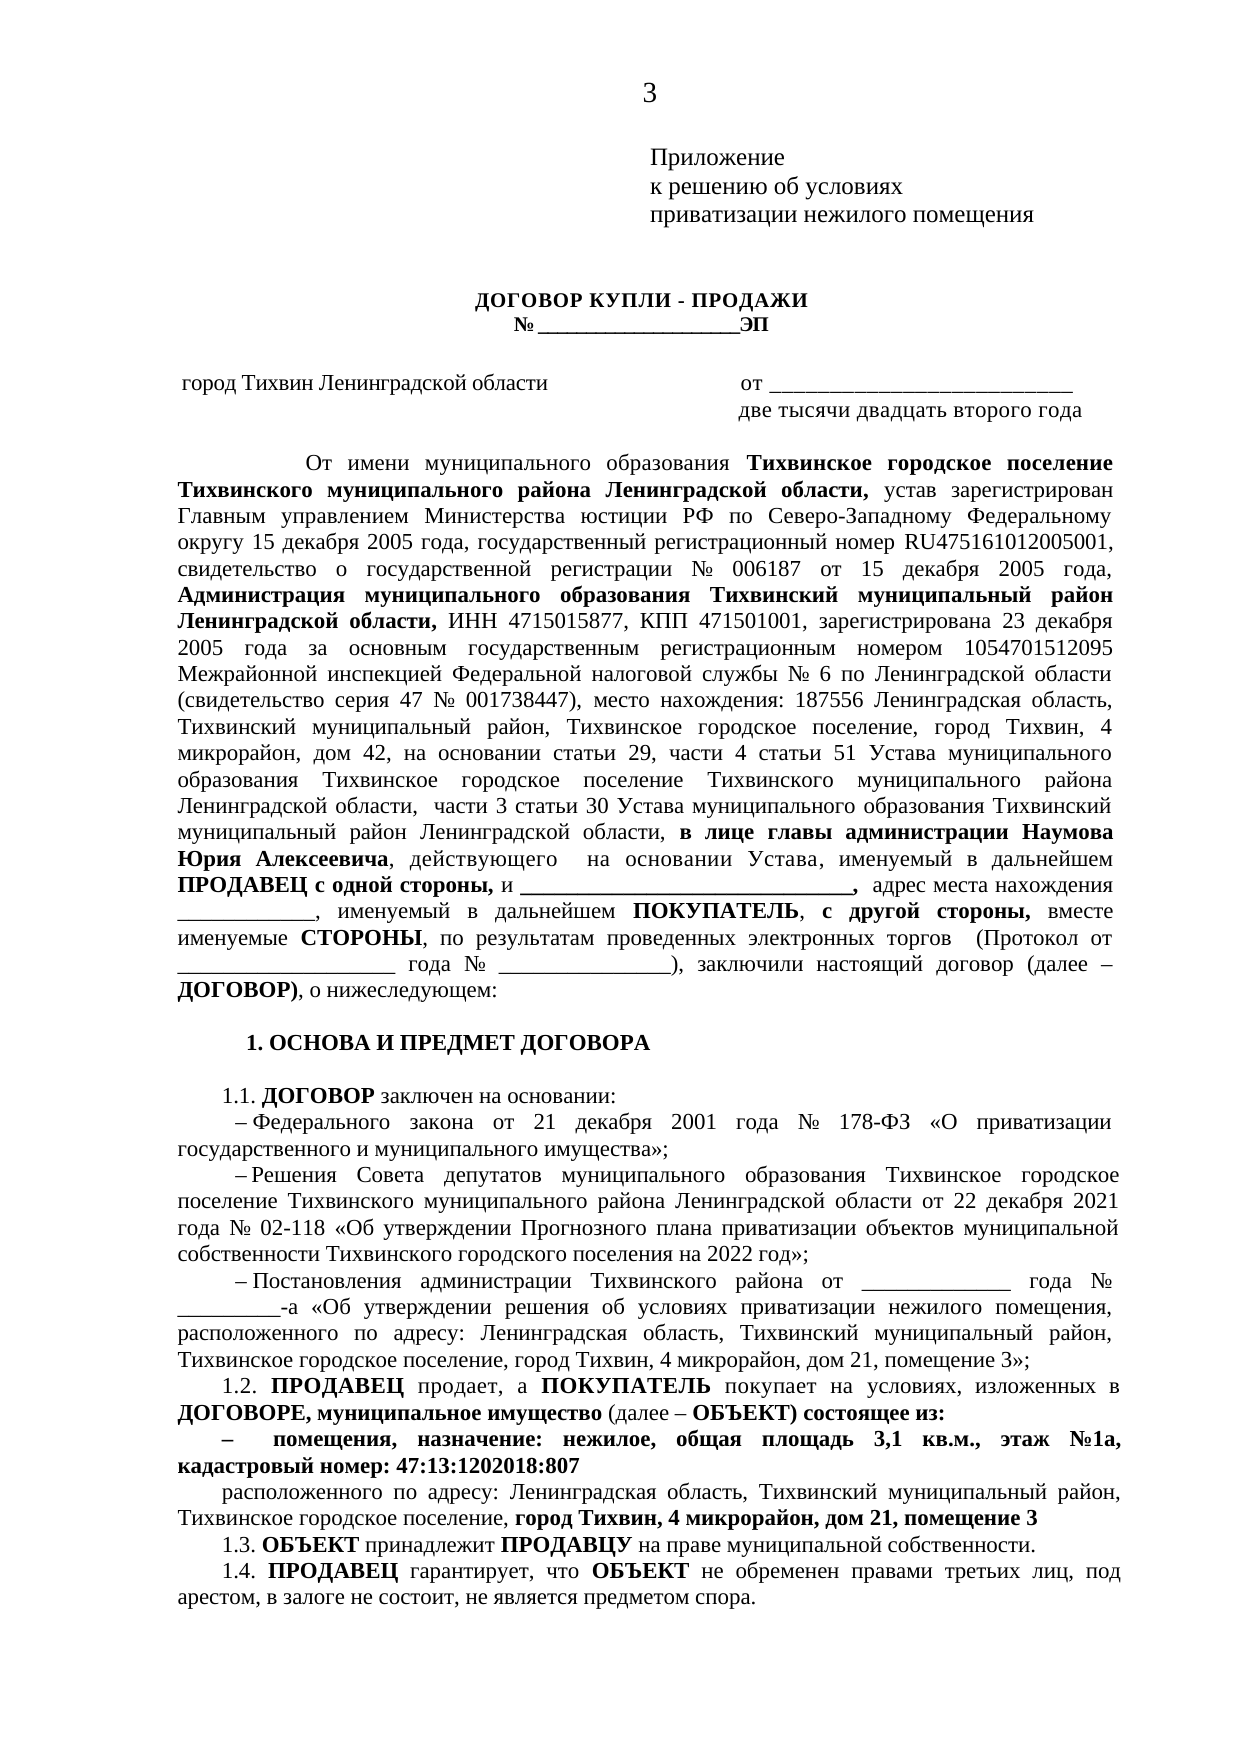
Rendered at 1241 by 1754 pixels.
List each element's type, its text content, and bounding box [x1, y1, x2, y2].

text 1.3. ОБЪЕКТ принадлежит ПРОДАВЦУ на праве муниципальной собственности. [177, 1531, 1122, 1557]
text 1.1. ДОГОВОР заключен на основании: [178, 1082, 1113, 1108]
text – помещения, назначение: нежилое, общая площадь 3,1 кв.м., этаж №1а, кадастровый номер: 47:13:1202018:807 [177, 1425, 1122, 1478]
title ДОГОВОР КУПЛИ - ПРОДАЖИ [177, 288, 1106, 312]
text 1. ОСНОВА И ПРЕДМЕТ ДОГОВОРА [177, 1029, 1122, 1056]
text расположенного по адресу: Ленинградская область, Тихвинский муниципальный район, Тихвинское городское поселение, город Тихвин, 4 микрорайон, дом 21, помещение 3 [177, 1478, 1122, 1531]
list Постановления администрации Тихвинского района от _____________ года № _________-а «Об утверждении решения об условиях приватизации нежилого помещения, расположенного по адресу: Ленинградская область, Тихвинский муниципальный район, Тихвинское городское поселение, город Тихвин, 4 микрорайон, дом 21, помещение 3»; [177, 1267, 1113, 1372]
text От имени муниципального образования Тихвинское городское поселение Тихвинского муниципального района Ленинградской области, устав зарегистрирован Главным управлением Министерства юстиции РФ по Северо-Западному Федеральному округу 15 декабря 2005 года, государственный регистрационный номер RU475161012005001, свидетельство о государственной регистрации № 006187 от 15 декабря 2005 года, Администрация муниципального образования Тихвинский муниципальный район Ленинградской области, ИНН 4715015877, КПП 471501001, зарегистрирована 23 декабря 2005 года за основным государственным регистрационным номером 1054701512095 Межрайонной инспекцией Федеральной налоговой службы № 6 по Ленинградской области (свидетельство серия 47 № 001738447), место нахождения: 187556 Ленинградская область, Тихвинский муниципальный район, Тихвинское городское поселение, город Тихвин, 4 микрорайон, дом 42, на основании статьи 29, части 4 статьи 51 Устава муниципального образования Тихвинское городское поселение Тихвинского муниципального района Ленинградской области, части 3 статьи 30 Устава муниципального образования Тихвинский муниципальный район Ленинградской области, в лице главы администрации Наумова Юрия Алексеевича, действующего на основании Устава, именуемый в дальнейшем ПРОДАВЕЦ с одной стороны, и _____________________________, адрес места нахождения ____________, именуемый в дальнейшем ПОКУПАТЕЛЬ, с другой стороны, вместе именуемые СТОРОНЫ, по результатам проведенных электронных торгов (Протокол от ___________________ года № _______________), заключили настоящий договор (далее – ДОГОВОР), о нижеследующем: [177, 449, 1113, 1003]
subtitle к решению об условиях [650, 171, 1118, 199]
text две тысячи двадцать второго года [738, 396, 1122, 423]
text 1.4. ПРОДАВЕЦ гарантирует, что ОБЪЕКТ не обременен правами третьих лиц, под арестом, в залоге не состоит, не является предметом спора. [177, 1557, 1122, 1610]
text город Тихвин Ленинградской области от _________________________ [182, 369, 1122, 396]
text № _____________________ЭП [177, 312, 1106, 336]
list Решения Совета депутатов муниципального образования Тихвинское городское поселение Тихвинского муниципального района Ленинградской области от 22 декабря 2021 года № 02-118 «Об утверждении Прогнозного плана приватизации объектов муниципальной собственности Тихвинского городского поселения на 2022 год»; [177, 1161, 1120, 1267]
list Федерального закона от 21 декабря 2001 года № 178-ФЗ «О приватизации государственного и муниципального имущества»; [177, 1108, 1113, 1161]
text 1.2. ПРОДАВЕЦ продает, а ПОКУПАТЕЛЬ покупает на условиях, изложенных в ДОГОВОРЕ, муниципальное имущество (далее – ОБЪЕКТ) состоящее из: [177, 1372, 1120, 1425]
subtitle приватизации нежилого помещения [650, 199, 1118, 228]
subtitle Приложение [650, 142, 1118, 171]
